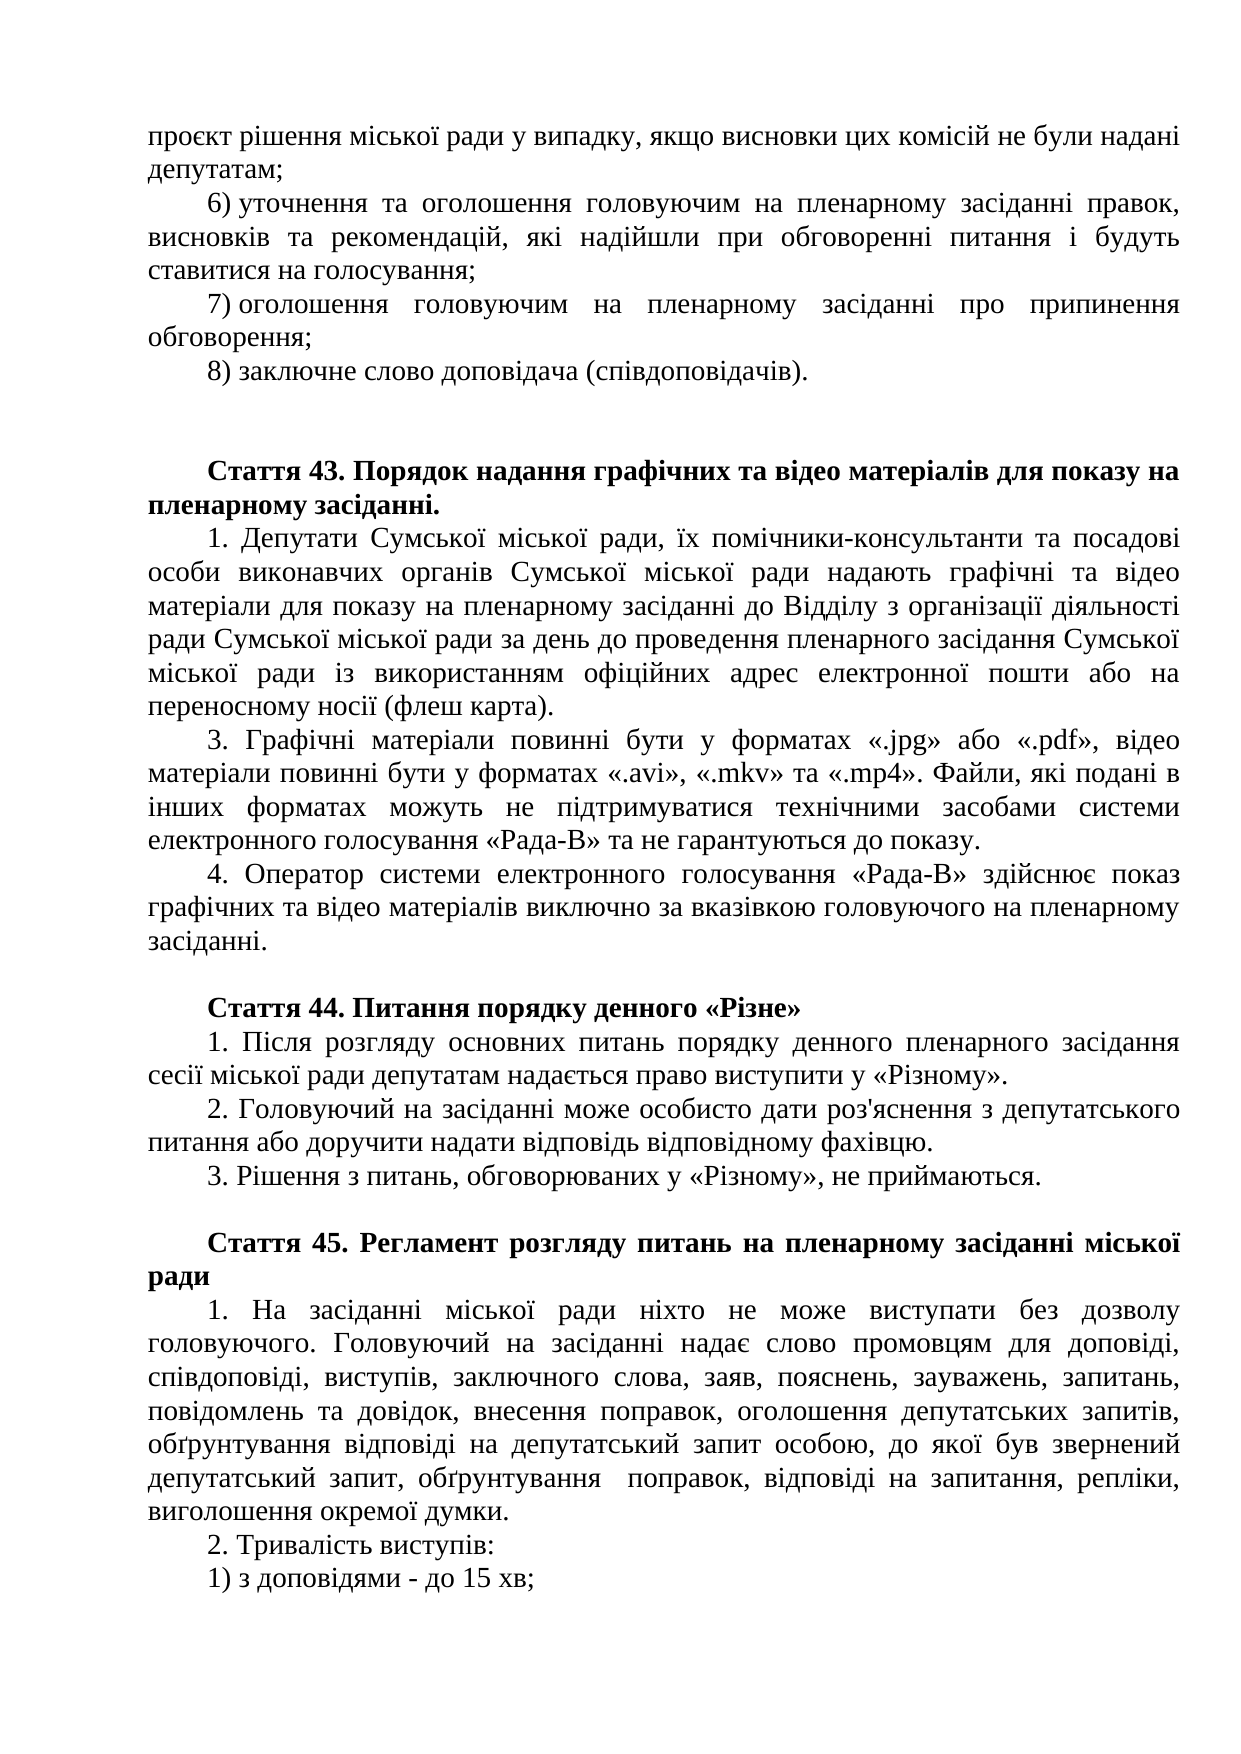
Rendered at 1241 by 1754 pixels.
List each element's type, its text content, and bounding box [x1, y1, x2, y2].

text 1. Депутати Сумської міської ради, їх помічники-консультанти та посадові особи виконавчих органів Сумської міської ради надають графічні та відео матеріали для показу на пленарному засіданні до Відділу з організації діяльності ради Сумської міської ради за день до проведення пленарного засідання Сумської міської ради із використанням офіційних адрес електронної пошти або на переносному носії (флеш карта). [148, 521, 1181, 722]
text 2. Тривалість виступів: [148, 1527, 1181, 1560]
text 8) заключне слово доповідача (співдоповідачів). [148, 353, 1181, 386]
text 3. Рішення з питань, обговорюваних у «Різному», не приймаються. [148, 1158, 1181, 1191]
text Стаття 43. Порядок надання графічних та відео матеріалів для показу на пленарному засіданні. [148, 453, 1181, 521]
text 1. На засіданні міської ради ніхто не може виступати без дозволу головуючого. Головуючий на засіданні надає слово промовцям для доповіді, співдоповіді, виступів, заключного слова, заяв, пояснень, зауважень, запитань, повідомлень та довідок, внесення поправок, оголошення депутатських запитів, обґрунтування відповіді на депутатський запит особою, до якої був звернений депутатський запит, обґрунтування поправок, відповіді на запитання, репліки, виголошення окремої думки. [148, 1292, 1181, 1527]
text 3. Графічні матеріали повинні бути у форматах «.jpg» або «.pdf», відео матеріали повинні бути у форматах «.avi», «.mkv» та «.mp4». Файли, які подані в інших форматах можуть не підтримуватися технічними засобами системи електронного голосування «Рада-В» та не гарантуються до показу. [148, 722, 1181, 856]
text 4. Оператор системи електронного голосування «Рада-В» здійснює показ графічних та відео матеріалів виключно за вказівкою головуючого на пленарному засіданні. [148, 856, 1181, 957]
text 7) оголошення головуючим на пленарному засіданні про припинення обговорення; [148, 286, 1181, 353]
text 1) з доповідями - до 15 хв; [148, 1560, 1181, 1594]
text 1. Після розгляду основних питань порядку денного пленарного засідання сесії міської ради депутатам надається право виступити у «Різному». [148, 1024, 1181, 1091]
text Стаття 44. Питання порядку денного «Різне» [148, 990, 1181, 1024]
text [148, 118, 1181, 185]
text 2. Головуючий на засіданні може особисто дати роз'яснення з депутатського питання або доручити надати відповідь відповідному фахівцю. [148, 1091, 1181, 1158]
text 6) уточнення та оголошення головуючим на пленарному засіданні правок, висновків та рекомендацій, які надійшли при обговоренні питання і будуть ставитися на голосування; [148, 185, 1181, 286]
text Стаття 45. Регламент розгляду питань на пленарному засіданні міської ради [148, 1225, 1181, 1292]
